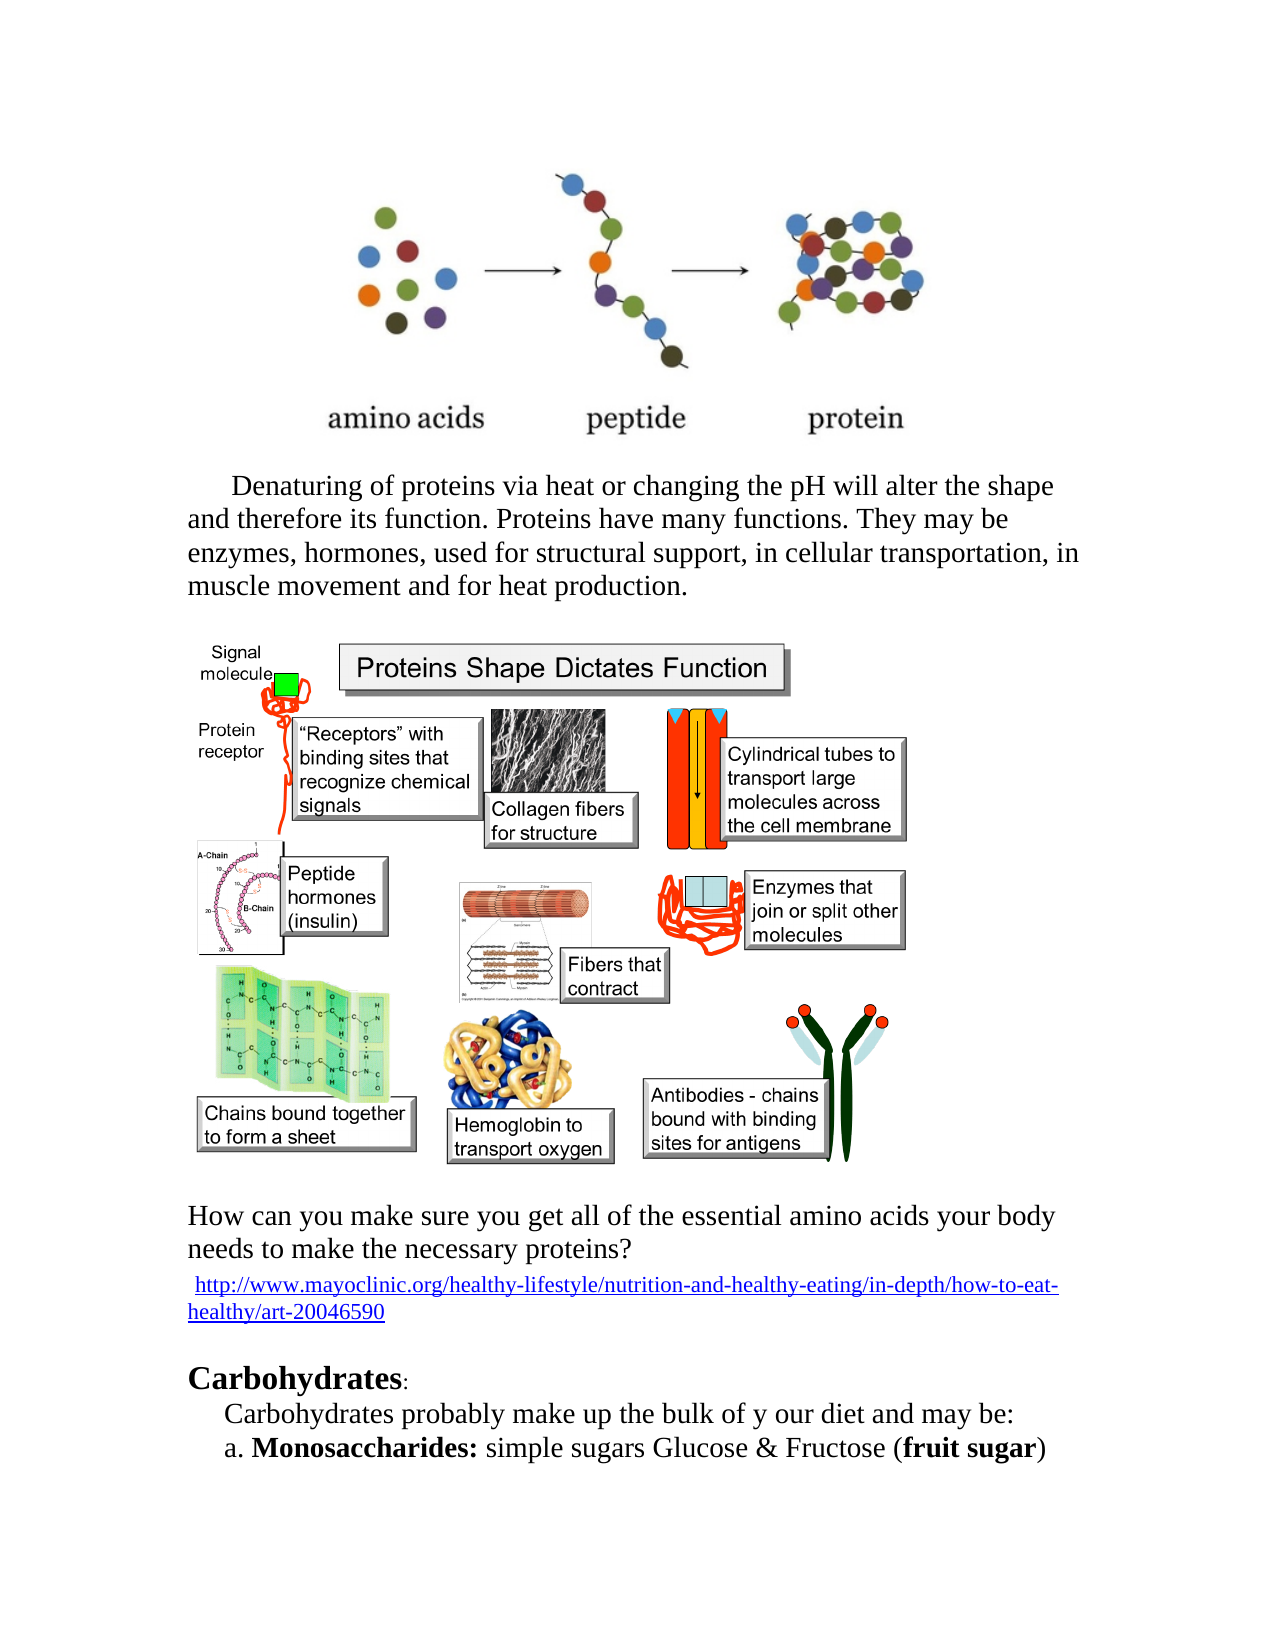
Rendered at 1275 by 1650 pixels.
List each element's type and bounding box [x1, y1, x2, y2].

picture [319, 149, 934, 463]
text [187, 150, 1087, 1325]
picture [187, 635, 915, 1172]
text [187, 1325, 1087, 1497]
